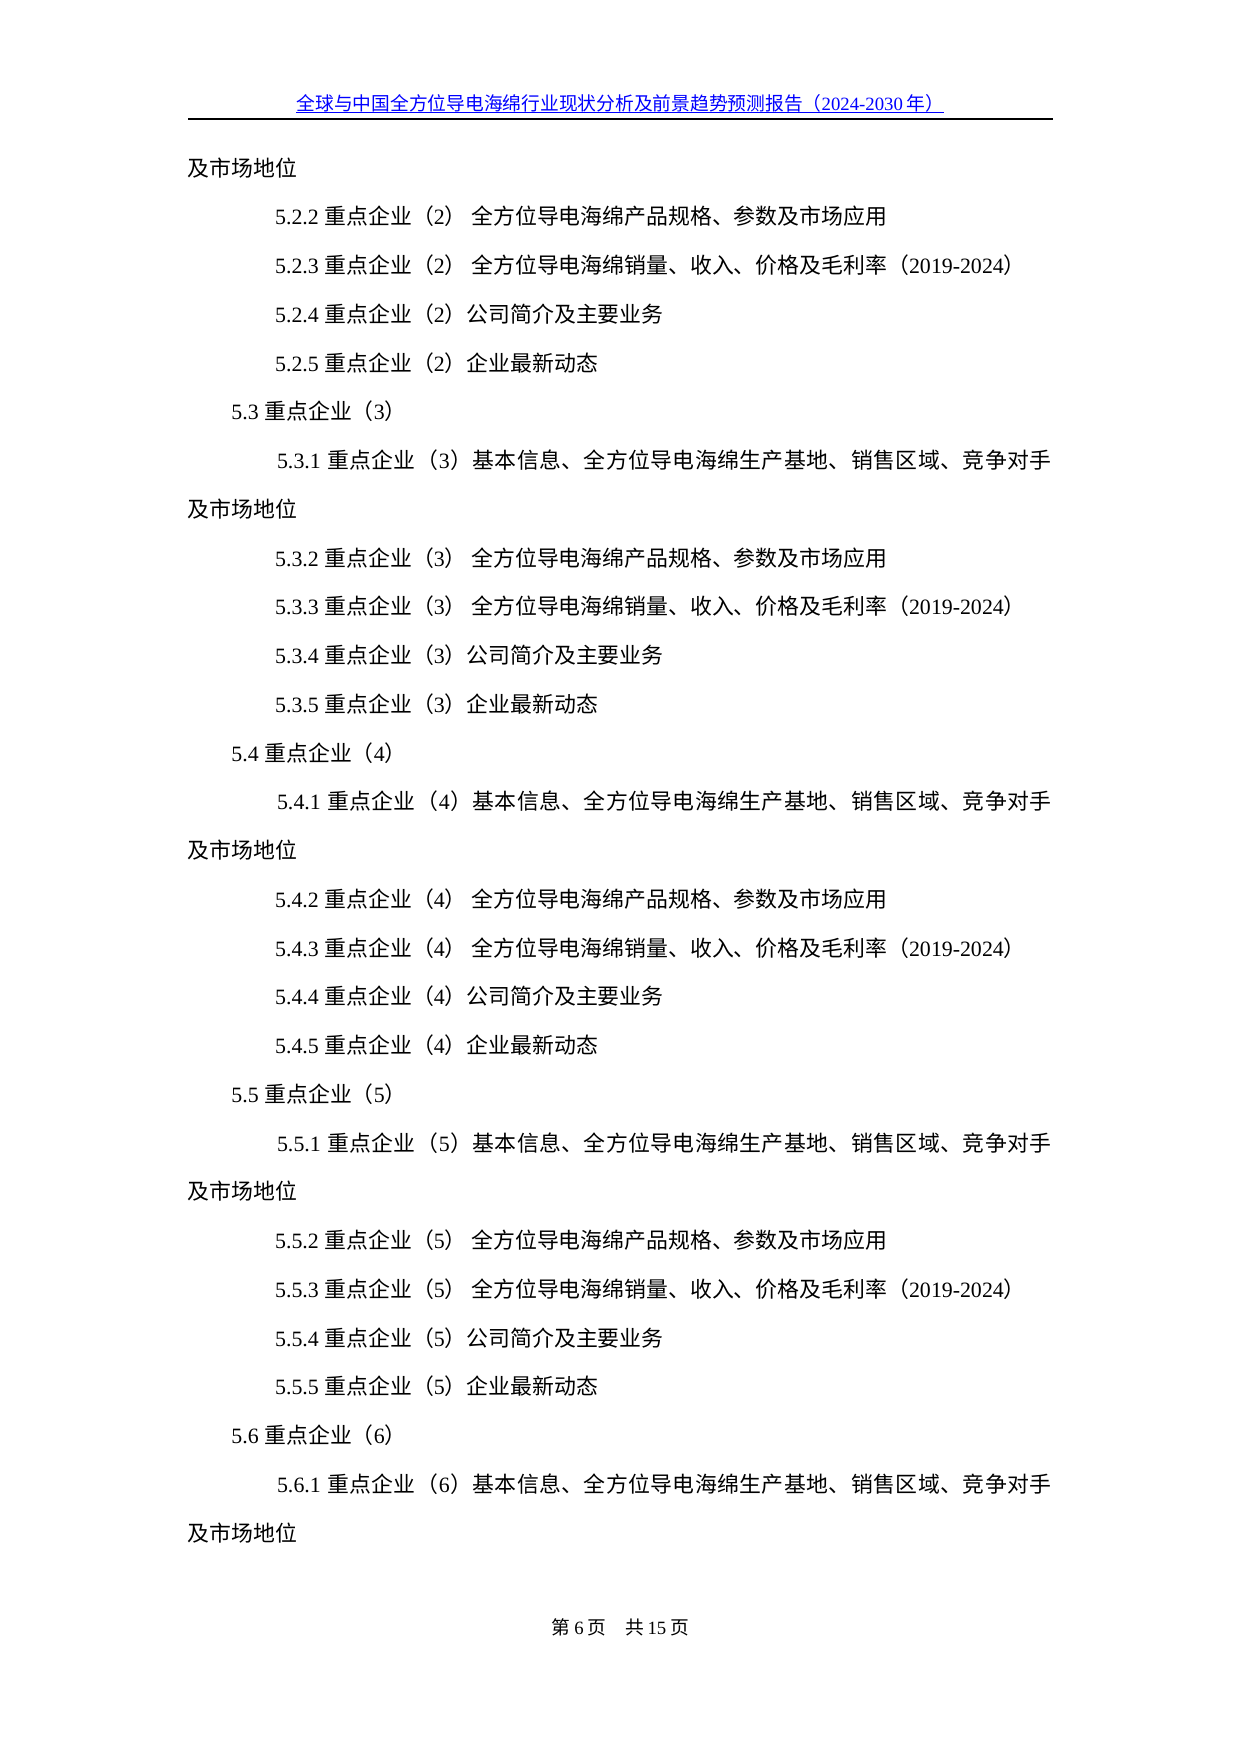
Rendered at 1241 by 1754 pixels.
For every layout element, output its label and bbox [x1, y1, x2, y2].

text [187, 150, 1053, 1548]
